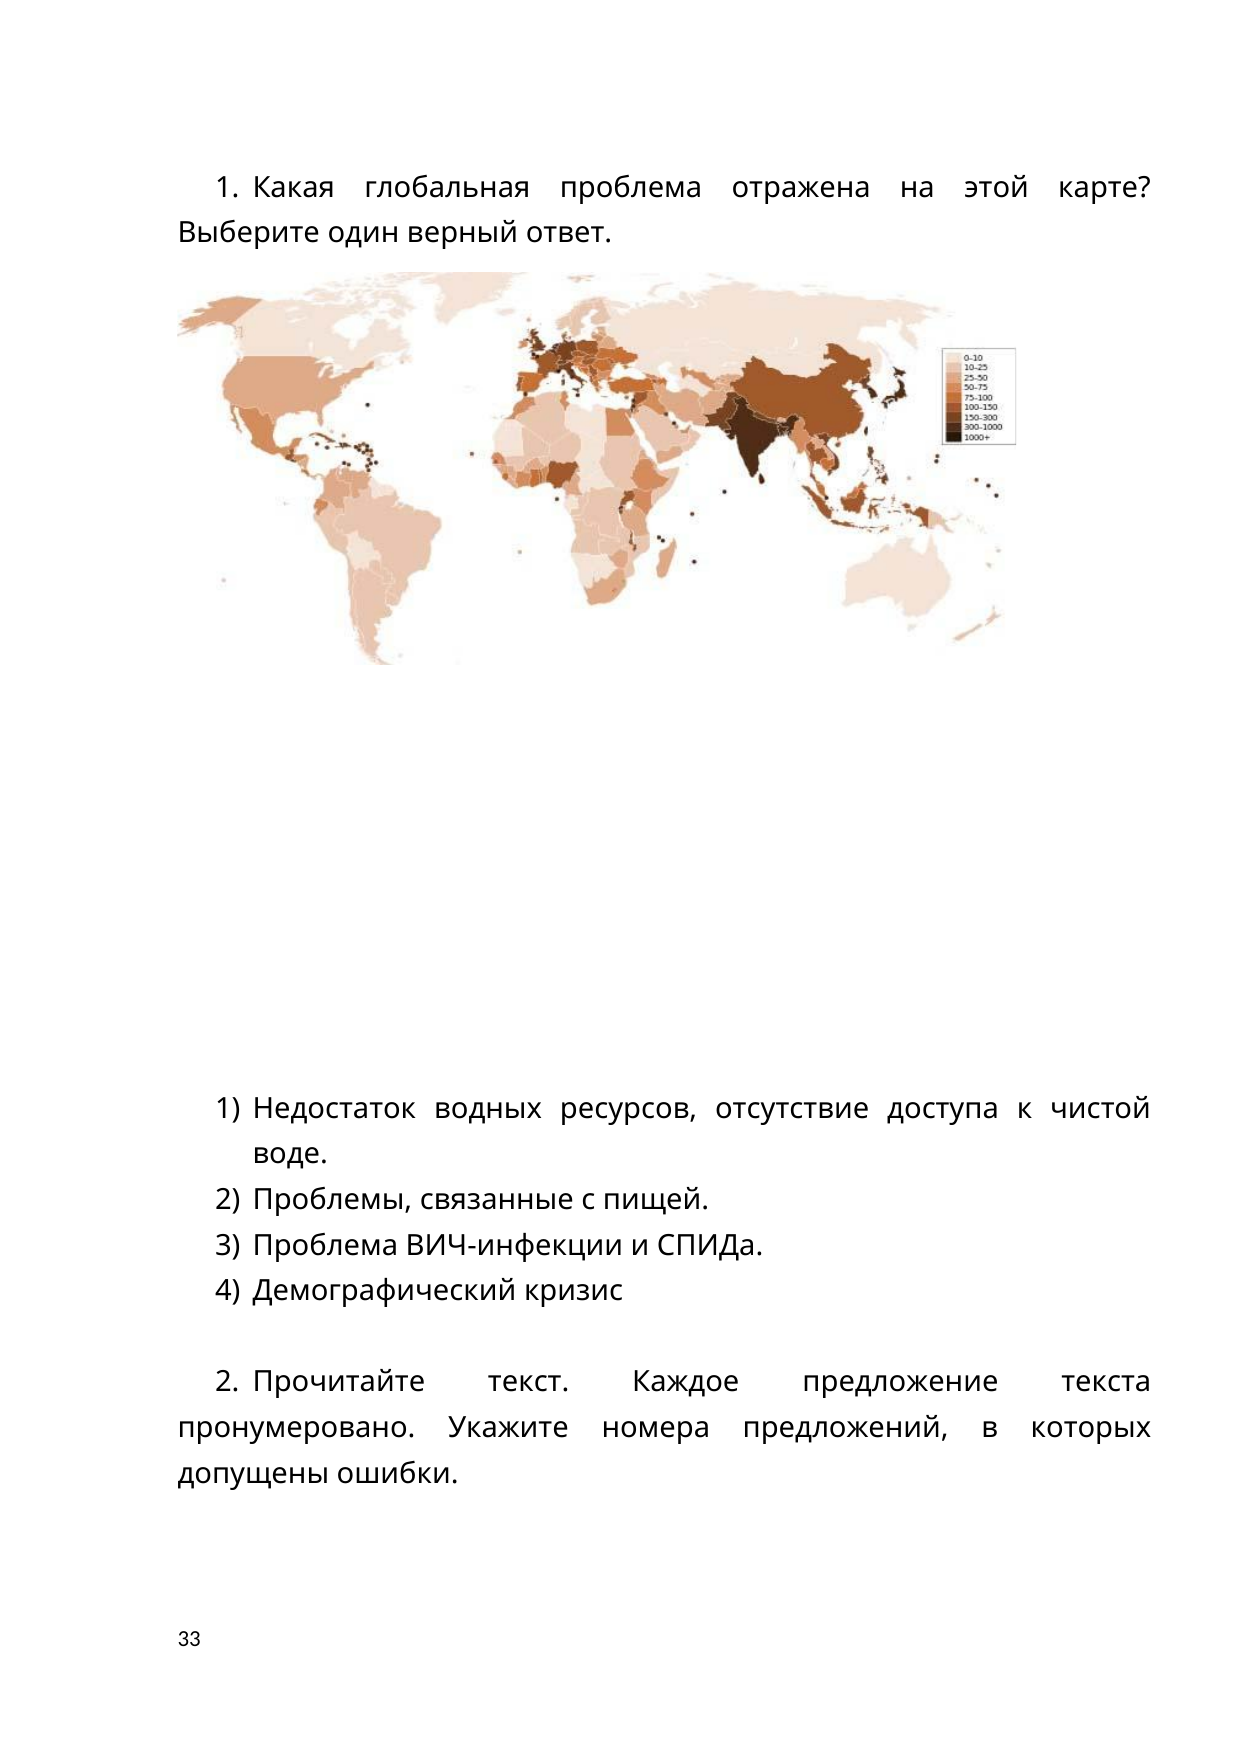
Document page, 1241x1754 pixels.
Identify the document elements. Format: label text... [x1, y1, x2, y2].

list Прочитайте текст. Каждое предложение текста пронумеровано. Укажите номера предложений, в которых допущены ошибки. [177, 1361, 1152, 1492]
list Какая глобальная проблема отражена на этой карте? Выберите один верный ответ. [177, 166, 1152, 251]
picture [177, 272, 1017, 665]
list Демографический кризис [215, 1269, 1152, 1309]
list Проблема ВИЧ-инфекции и СПИДа. [215, 1224, 1152, 1263]
list Проблемы, связанные с пищей. [215, 1178, 1152, 1218]
list Недостаток водных ресурсов, отсутствие доступа к чистой воде. [215, 1087, 1152, 1172]
